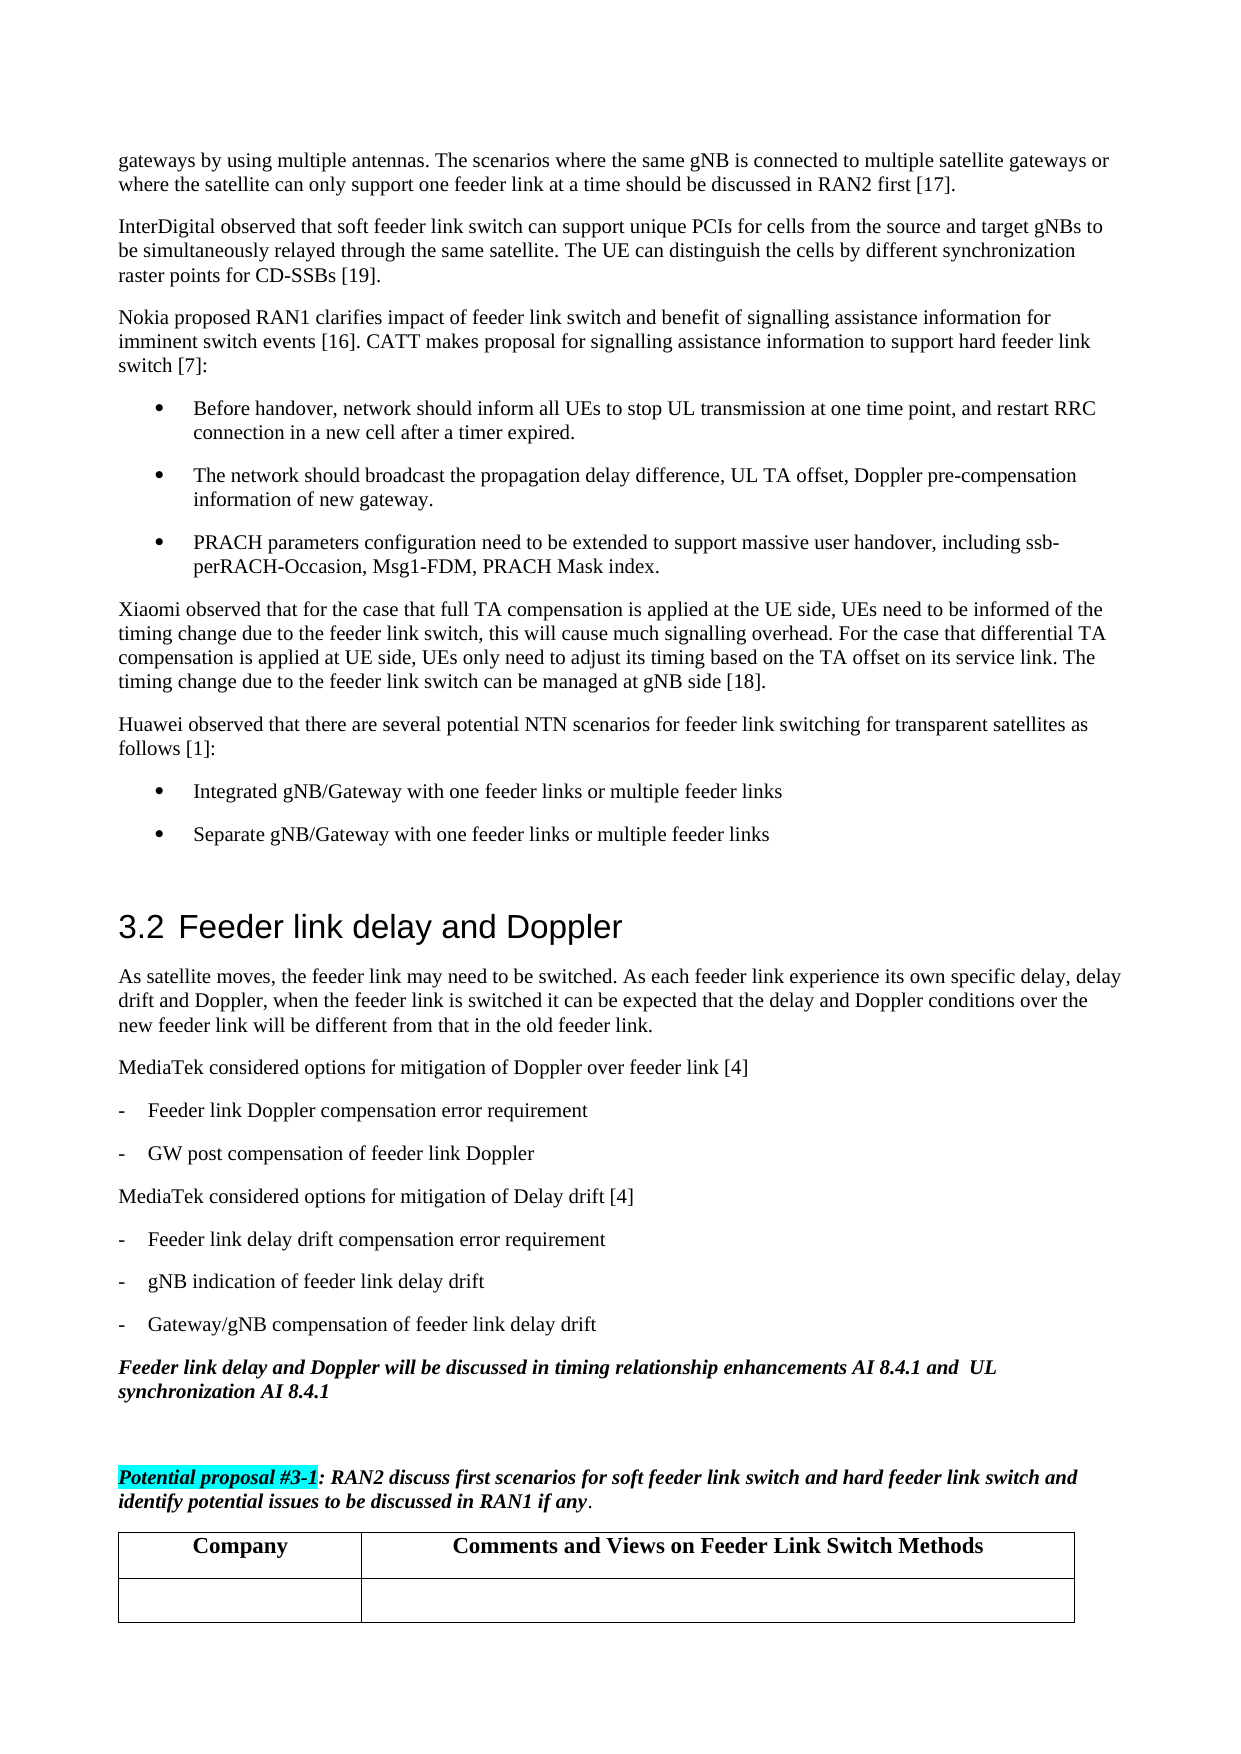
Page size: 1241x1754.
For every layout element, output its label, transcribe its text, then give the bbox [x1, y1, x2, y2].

table_header Company [119, 1533, 361, 1578]
text MediaTek considered options for mitigation of Delay drift [4] [118, 1184, 1122, 1208]
table_header Comments and Views on Feeder Link Switch Methods [362, 1533, 1074, 1578]
table_cell [362, 1579, 1074, 1622]
text - Gateway/gNB compensation of feeder link delay drift [118, 1312, 1122, 1336]
text MediaTek considered options for mitigation of Doppler over feeder link [4] [118, 1055, 1122, 1079]
text Xiaomi observed that for the case that full TA compensation is applied at the UE side, UEs need to be informed of the timing change due to the feeder link switch, this will cause much signalling overhead. For the case that differential TA compensation is applied at UE side, UEs only need to adjust its timing based on the TA offset on its service link. The timing change due to the feeder link switch can be managed at gNB side [18]. [118, 597, 1122, 693]
text - Feeder link Doppler compensation error requirement [118, 1098, 1122, 1122]
text As satellite moves, the feeder link may need to be switched. As each feeder link experience its own specific delay, delay drift and Doppler, when the feeder link is switched it can be expected that the delay and Doppler conditions over the new feeder link will be different from that in the old feeder link. [118, 964, 1122, 1037]
subtitle Feeder link delay and Doppler [118, 907, 1122, 946]
list Integrated gNB/Gateway with one feeder links or multiple feeder links [156, 779, 1122, 803]
list Before handover, network should inform all UEs to stop UL transmission at one time point, and restart RRC connection in a new cell after a timer expired. [156, 396, 1122, 444]
text Nokia proposed RAN1 clarifies impact of feeder link switch and benefit of signalling assistance information for imminent switch events [16]. CATT makes proposal for signalling assistance information to support hard feeder link switch [7]: [118, 305, 1122, 377]
text - Feeder link delay drift compensation error requirement [118, 1227, 1122, 1251]
list The network should broadcast the propagation delay difference, UL TA offset, Doppler pre-compensation information of new gateway. [156, 463, 1122, 511]
list Separate gNB/Gateway with one feeder links or multiple feeder links [156, 822, 1122, 846]
text - GW post compensation of feeder link Doppler [118, 1141, 1122, 1165]
text InterDigital observed that soft feeder link switch can support unique PCIs for cells from the source and target gNBs to be simultaneously relayed through the same satellite. The UE can distinguish the cells by different synchronization raster points for CD-SSBs [19]. [118, 214, 1122, 287]
text Potential proposal #3-1: RAN2 discuss first scenarios for soft feeder link switch and hard feeder link switch and identify potential issues to be discussed in RAN1 if any. [118, 1465, 1122, 1513]
table_cell [119, 1579, 361, 1622]
text Huawei observed that there are several potential NTN scenarios for feeder link switching for transparent satellites as follows [1]: [118, 712, 1122, 760]
text - gNB indication of feeder link delay drift [118, 1269, 1122, 1293]
list PRACH parameters configuration need to be extended to support massive user handover, including ssb-perRACH-Occasion, Msg1-FDM, PRACH Mask index. [156, 530, 1122, 578]
text Feeder link delay and Doppler will be discussed in timing relationship enhancements AI 8.4.1 and UL synchronization AI 8.4.1 [118, 1355, 1122, 1403]
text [118, 147, 1122, 196]
